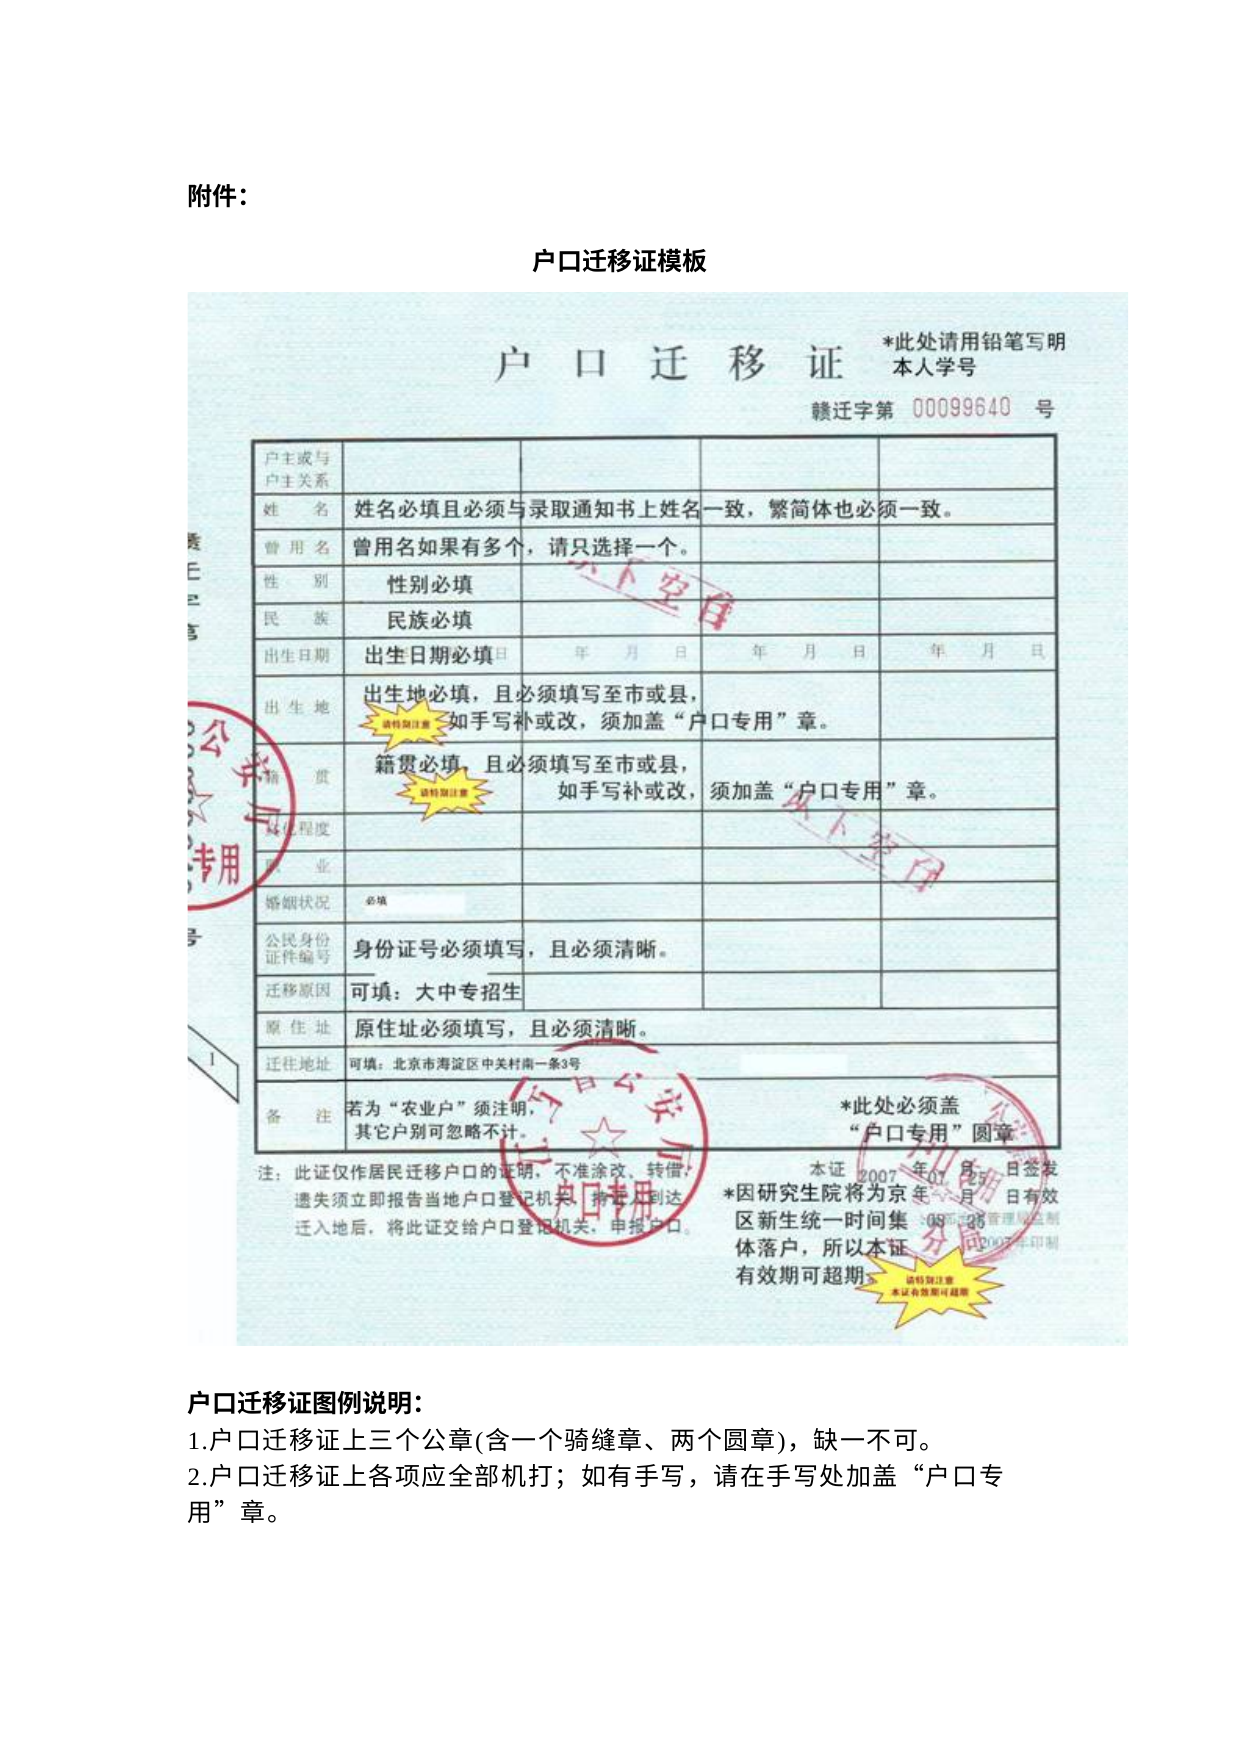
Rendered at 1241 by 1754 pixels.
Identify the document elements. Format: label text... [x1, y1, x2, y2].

text 户口迁移证图例说明： [187, 1383, 1053, 1420]
text 2.户口迁移证上各项应全部机打；如有手写，请在手写处加盖“户口专用”章。 [187, 1456, 1053, 1529]
text 户口迁移证模板 [187, 227, 1053, 292]
text 附件： [187, 162, 1053, 227]
picture [187, 292, 1129, 1346]
text 1.户口迁移证上三个公章(含一个骑缝章、两个圆章)，缺一不可。 [187, 1420, 1053, 1456]
